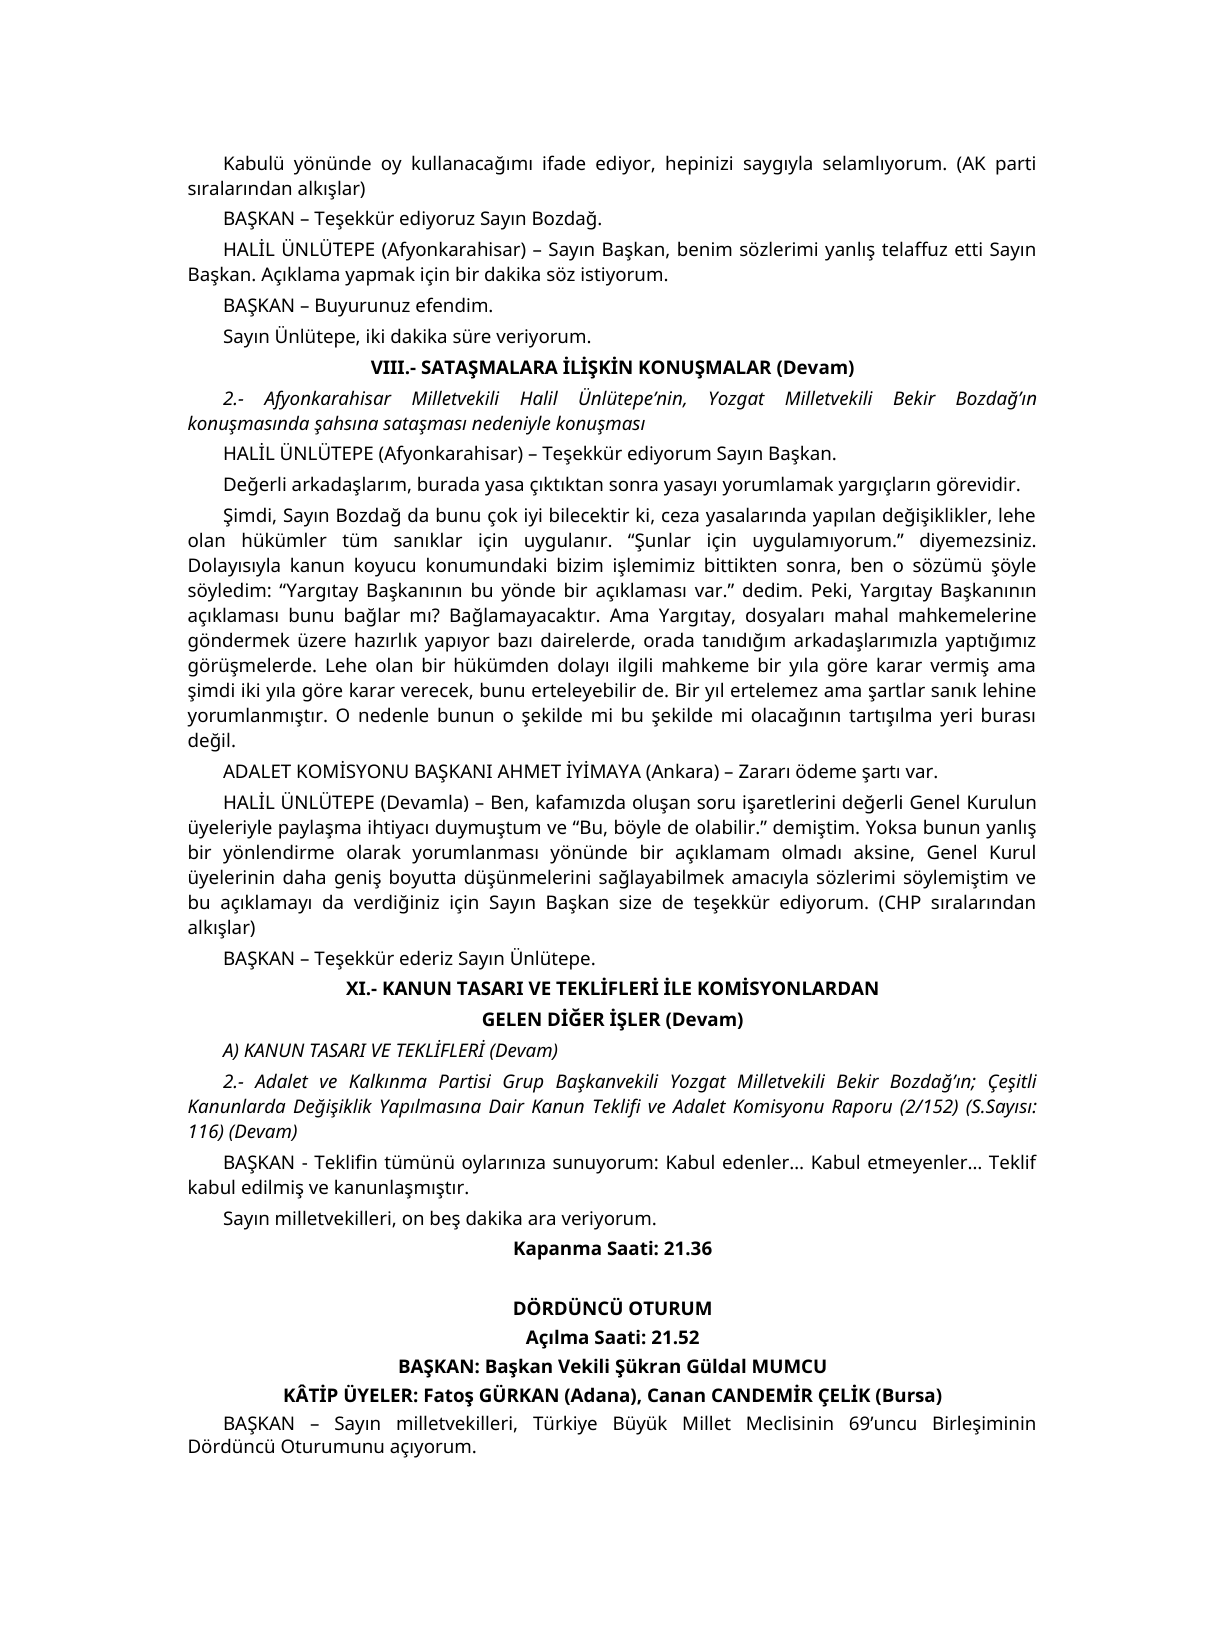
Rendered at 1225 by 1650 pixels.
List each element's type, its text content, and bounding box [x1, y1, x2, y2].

text VIII.- SATAŞMALARA İLİŞKİN KONUŞMALAR (Devam) [187, 354, 1037, 379]
text BAŞKAN – Sayın milletvekilleri, Türkiye Büyük Millet Meclisinin 69’uncu Birleşiminin Dördüncü Oturumunu açıyorum. [187, 1412, 1037, 1458]
text KÂTİP ÜYELER: Fatoş GÜRKAN (Adana), Canan CANDEMİR ÇELİK (Bursa) [187, 1384, 1037, 1407]
text BAŞKAN - Teklifin tümünü oylarınıza sunuyorum: Kabul edenler… Kabul etmeyenler… Teklif kabul edilmiş ve kanunlaşmıştır. [187, 1149, 1037, 1199]
text 2.- Afyonkarahisar Milletvekili Halil Ünlütepe’nin, Yozgat Milletvekili Bekir Bozdağ’ın konuşmasında şahsına sataşması nedeniyle konuşması [187, 385, 1037, 435]
text GELEN DİĞER İŞLER (Devam) [187, 1007, 1037, 1032]
text Kabulü yönünde oy kullanacağımı ifade ediyor, hepinizi saygıyla selamlıyorum. (AK parti sıralarından alkışlar) [187, 150, 1037, 200]
text Sayın Ünlütepe, iki dakika süre veriyorum. [187, 323, 1037, 348]
text Şimdi, Sayın Bozdağ da bunu çok iyi bilecektir ki, ceza yasalarında yapılan değişiklikler, lehe olan hükümler tüm sanıklar için uygulanır. “Şunlar için uygulamıyorum.” diyemezsiniz. Dolayısıyla kanun koyucu konumundaki bizim işlemimiz bittikten sonra, ben o sözümü şöyle söyledim: “Yargıtay Başkanının bu yönde bir açıklaması var.” dedim. Peki, Yargıtay Başkanının açıklaması bunu bağlar mı? Bağlamayacaktır. Ama Yargıtay, dosyaları mahal mahkemelerine göndermek üzere hazırlık yapıyor bazı dairelerde, orada tanıdığım arkadaşlarımızla yaptığımız görüşmelerde. Lehe olan bir hükümden dolayı ilgili mahkeme bir yıla göre karar vermiş ama şimdi iki yıla göre karar verecek, bunu erteleyebilir de. Bir yıl ertelemez ama şartlar sanık lehine yorumlanmıştır. O nedenle bunun o şekilde mi bu şekilde mi olacağının tartışılma yeri burası değil. [187, 502, 1037, 752]
text A) Kanun Tasarı ve Teklifleri (Devam) [187, 1037, 1037, 1062]
text HALİL ÜNLÜTEPE (Afyonkarahisar) – Teşekkür ediyorum Sayın Başkan. [187, 441, 1037, 466]
text BAŞKAN: Başkan Vekili Şükran Güldal MUMCU [187, 1355, 1037, 1378]
text XI.- KANUN TASARI VE TEKLİFLERİ İLE KOMİSYONLARDAN [187, 976, 1037, 1001]
text 2.- Adalet ve Kalkınma Partisi Grup Başkanvekili Yozgat Milletvekili Bekir Bozdağ’ın; Çeşitli Kanunlarda Değişiklik Yapılmasına Dair Kanun Teklifi ve Adalet Komisyonu Raporu (2/152) (S.Sayısı: 116) (Devam) [187, 1068, 1037, 1143]
text BAŞKAN – Buyurunuz efendim. [187, 292, 1037, 317]
text Kapanma Saati: 21.36 [187, 1236, 1037, 1261]
text BAŞKAN – Teşekkür ediyoruz Sayın Bozdağ. [187, 206, 1037, 231]
text BAŞKAN – Teşekkür ederiz Sayın Ünlütepe. [187, 945, 1037, 970]
text Açılma Saati: 21.52 [187, 1326, 1037, 1349]
text Sayın milletvekilleri, on beş dakika ara veriyorum. [187, 1205, 1037, 1230]
text DÖRDÜNCÜ OTURUM [187, 1297, 1037, 1320]
text Değerli arkadaşlarım, burada yasa çıktıktan sonra yasayı yorumlamak yargıçların görevidir. [187, 472, 1037, 497]
text HALİL ÜNLÜTEPE (Afyonkarahisar) – Sayın Başkan, benim sözlerimi yanlış telaffuz etti Sayın Başkan. Açıklama yapmak için bir dakika söz istiyorum. [187, 237, 1037, 287]
text ADALET KOMİSYONU BAŞKANI AHMET İYİMAYA (Ankara) – Zararı ödeme şartı var. [187, 758, 1037, 783]
text HALİL ÜNLÜTEPE (Devamla) – Ben, kafamızda oluşan soru işaretlerini değerli Genel Kurulun üyeleriyle paylaşma ihtiyacı duymuştum ve “Bu, böyle de olabilir.” demiştim. Yoksa bunun yanlış bir yönlendirme olarak yorumlanması yönünde bir açıklamam olmadı aksine, Genel Kurul üyelerinin daha geniş boyutta düşünmelerini sağlayabilmek amacıyla sözlerimi söylemiştim ve bu açıklamayı da verdiğiniz için Sayın Başkan size de teşekkür ediyorum. (CHP sıralarından alkışlar) [187, 789, 1037, 939]
